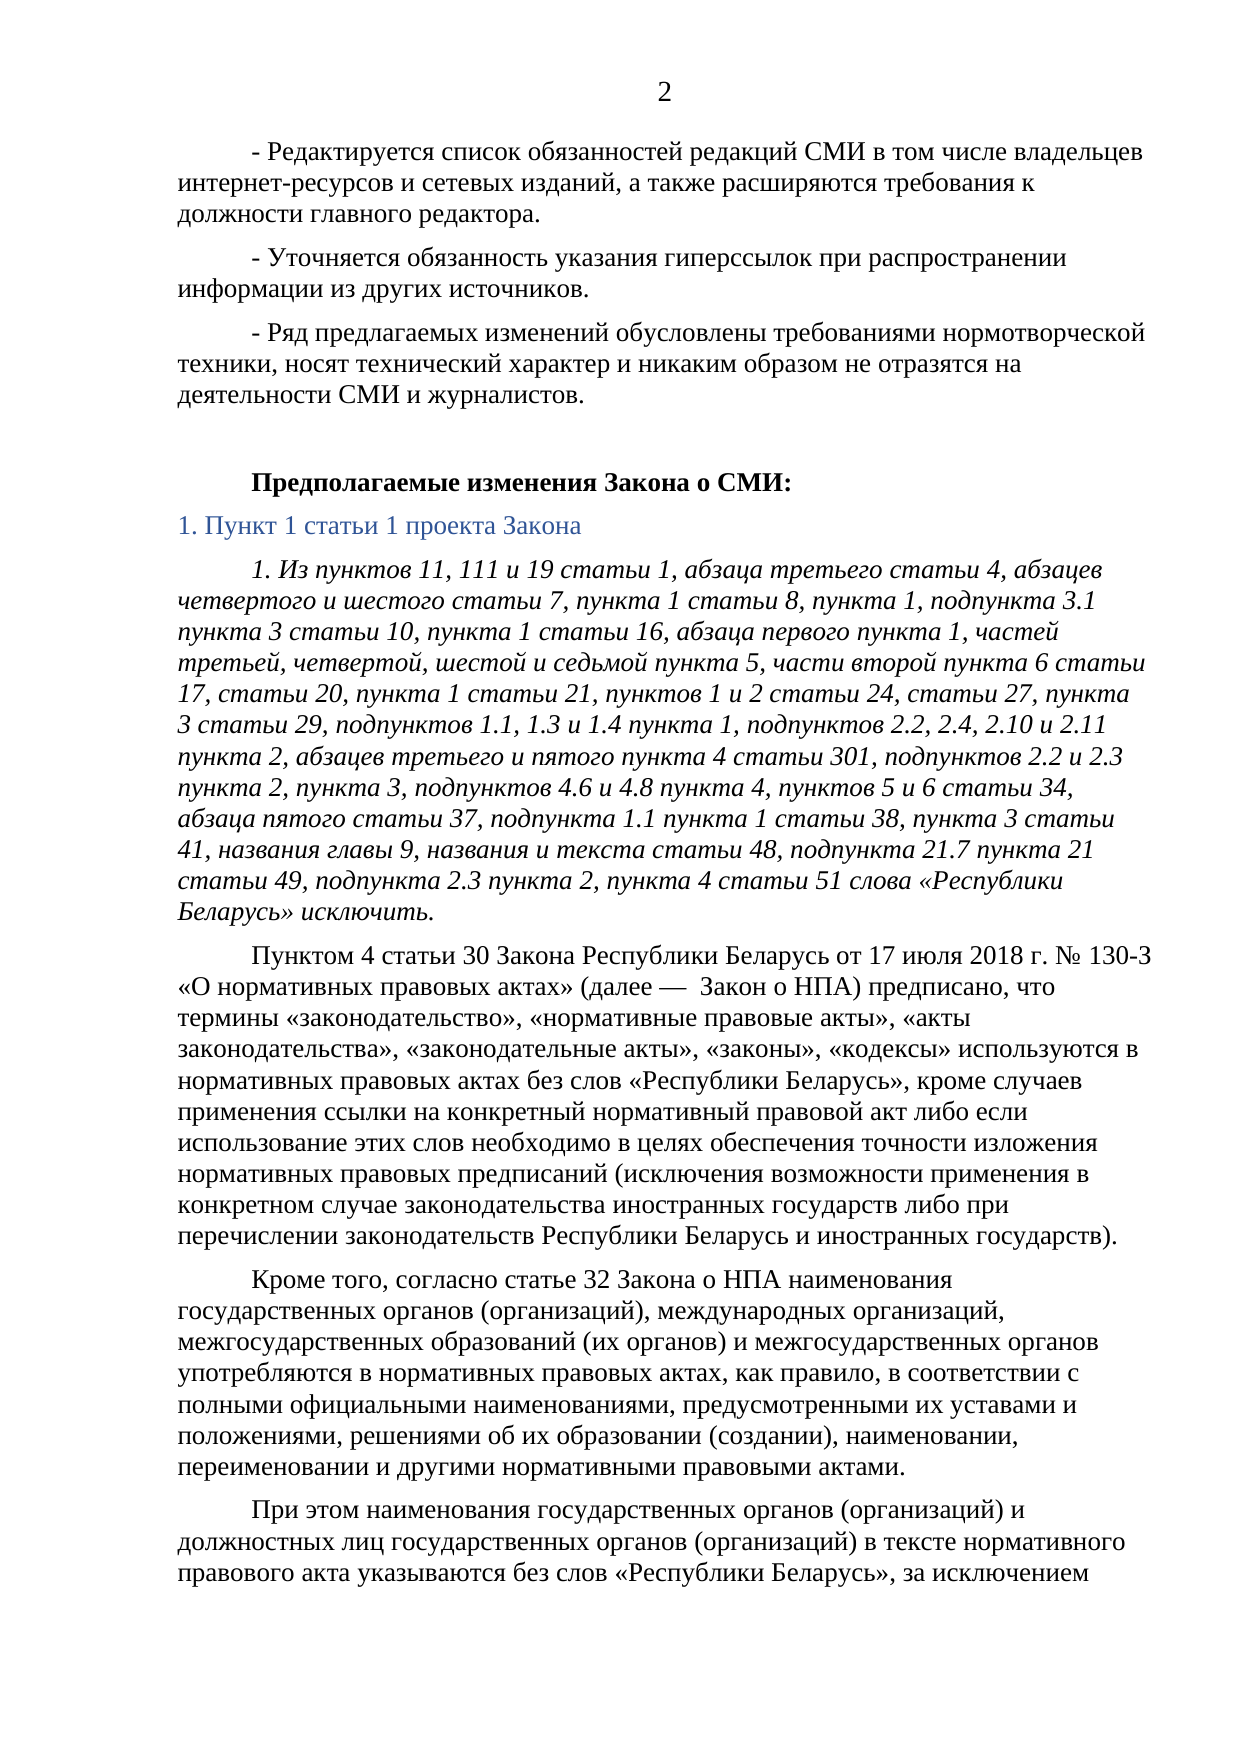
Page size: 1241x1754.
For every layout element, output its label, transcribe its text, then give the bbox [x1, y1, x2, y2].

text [177, 1494, 1152, 1587]
text - Ряд предлагаемых изменений обусловлены требованиями нормотворческой техники, носят технический характер и никаким образом не отразятся на деятельности СМИ и журналистов. [177, 316, 1152, 409]
text Пунктом 4 статьи 30 Закона Республики Беларусь от 17 июля 2018 г. № 130-З «О нормативных правовых актах» (далее — Закон о НПА) предписано, что термины «законодательство», «нормативные правовые акты», «акты законодательства», «законодательные акты», «законы», «кодексы» используются в нормативных правовых актах без слов «Республики Беларусь», кроме случаев применения ссылки на конкретный нормативный правовой акт либо если использование этих слов необходимо в целях обеспечения точности изложения нормативных правовых предписаний (исключения возможности применения в конкретном случае законодательства иностранных государств либо при перечислении законодательств Республики Беларусь и иностранных государств). [177, 939, 1152, 1251]
text Предполагаемые изменения Закона о СМИ: [177, 466, 1152, 497]
text 1. Из пунктов 11, 111 и 19 статьи 1, абзаца третьего статьи 4, абзацев четвертого и шестого статьи 7, пункта 1 статьи 8, пункта 1, подпункта 3.1 пункта 3 статьи 10, пункта 1 статьи 16, абзаца первого пункта 1, частей третьей, четвертой, шестой и седьмой пункта 5, части второй пункта 6 статьи 17, статьи 20, пункта 1 статьи 21, пунктов 1 и 2 статьи 24, статьи 27, пункта 3 статьи 29, подпунктов 1.1, 1.3 и 1.4 пункта 1, подпунктов 2.2, 2.4, 2.10 и 2.11 пункта 2, абзацев третьего и пятого пункта 4 статьи 301, подпунктов 2.2 и 2.3 пункта 2, пункта 3, подпунктов 4.6 и 4.8 пункта 4, пунктов 5 и 6 статьи 34, абзаца пятого статьи 37, подпункта 1.1 пункта 1 статьи 38, пункта 3 статьи 41, названия главы 9, названия и текста статьи 48, подпункта 21.7 пункта 21 статьи 49, подпункта 2.3 пункта 2, пункта 4 статьи 51 слова «Республики Беларусь» исключить. [177, 553, 1152, 927]
text - Редактируется список обязанностей редакций СМИ в том числе владельцев интернет-ресурсов и сетевых изданий, а также расширяются требования к должности главного редактора. [177, 135, 1152, 229]
text - Уточняется обязанность указания гиперссылок при распространении информации из других источников. [177, 241, 1152, 303]
text Кроме того, согласно статье 32 Закона о НПА наименования государственных органов (организаций), международных организаций, межгосударственных образований (их органов) и межгосударственных органов употребляются в нормативных правовых актах, как правило, в соответствии с полными официальными наименованиями, предусмотренными их уставами и положениями, решениями об их образовании (создании), наименовании, переименовании и другими нормативными правовыми актами. [177, 1263, 1152, 1481]
subtitle 1. Пункт 1 статьи 1 проекта Закона [177, 509, 1152, 540]
